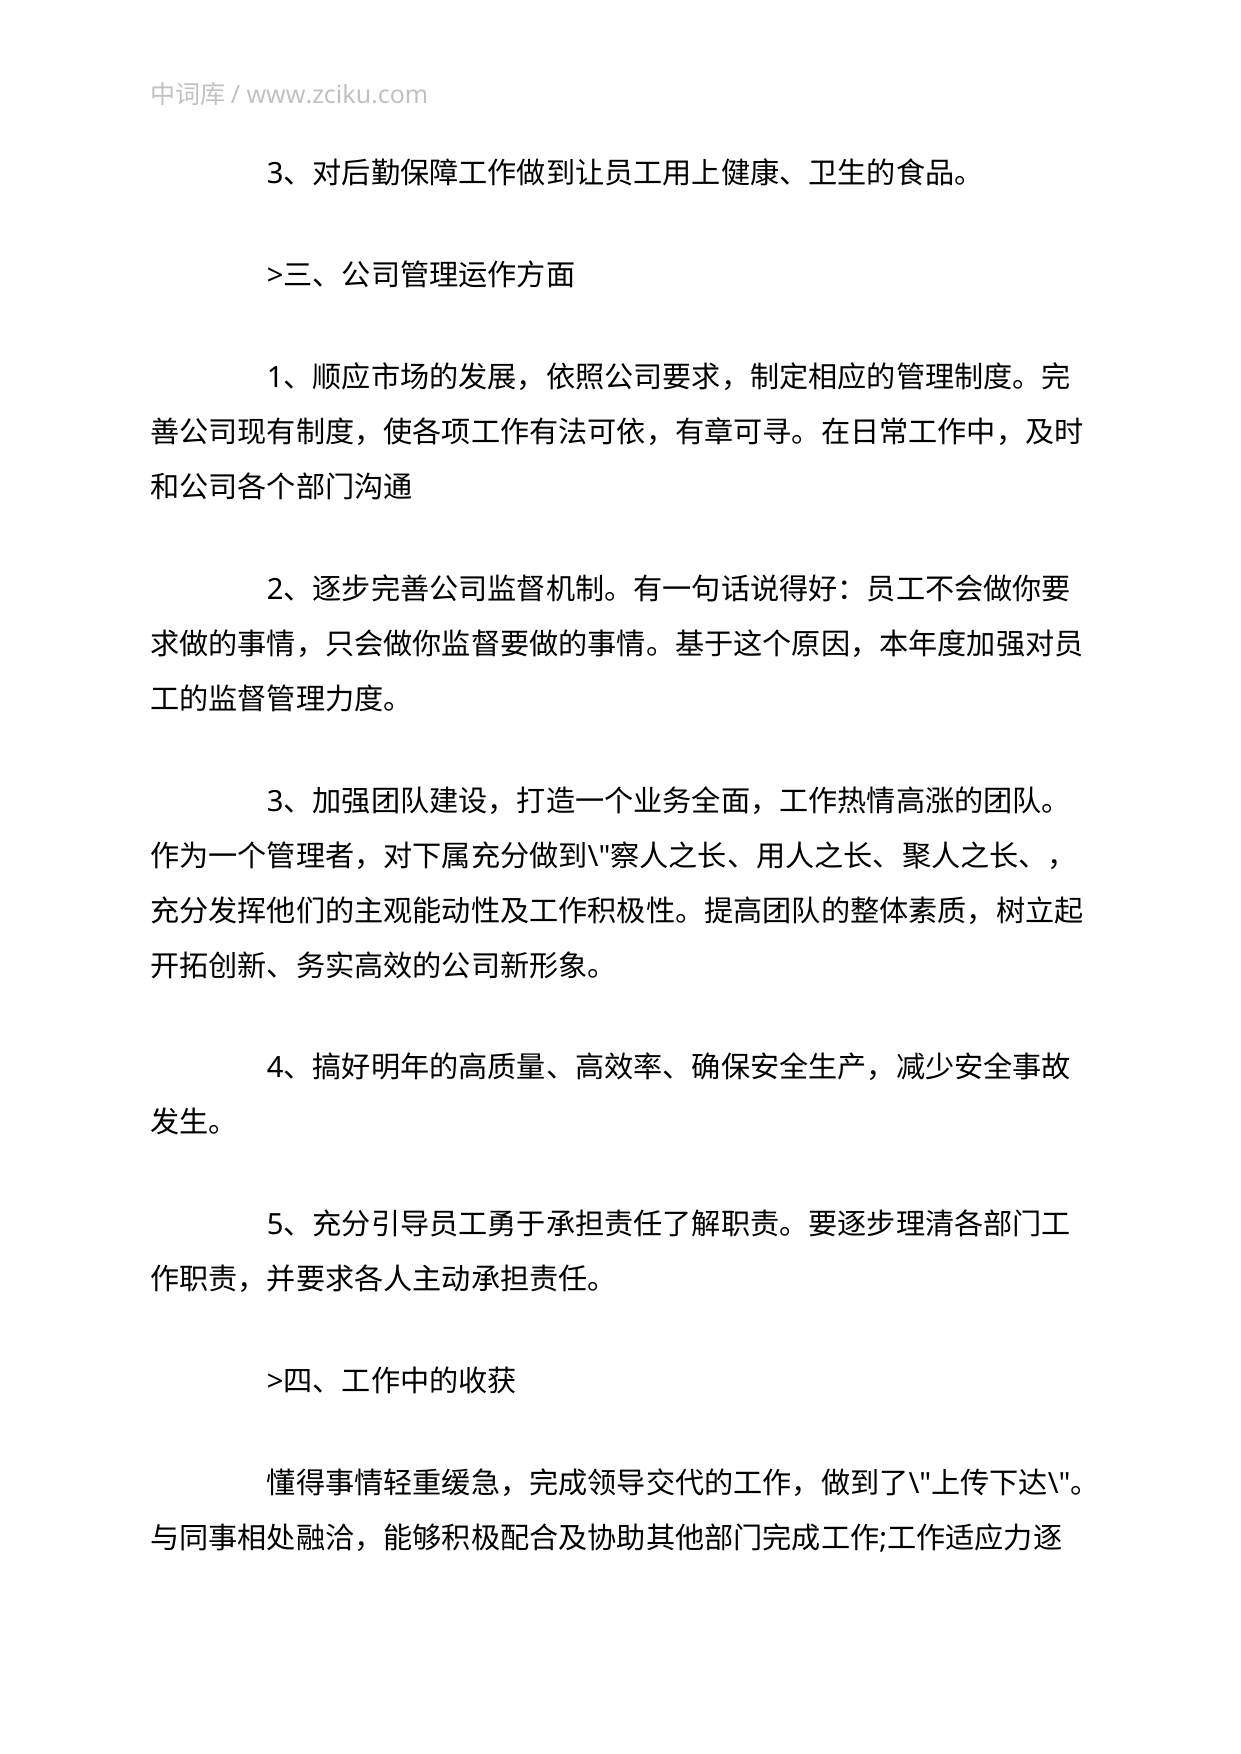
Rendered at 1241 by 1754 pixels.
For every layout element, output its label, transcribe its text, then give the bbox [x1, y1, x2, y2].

text >四、工作中的收获 [150, 1357, 1090, 1400]
text 4、搞好明年的高质量、高效率、确保安全生产，减少安全事故发生。 [150, 1044, 1090, 1141]
text 3、对后勤保障工作做到让员工用上健康、卫生的食品。 [150, 150, 1090, 192]
text >三、公司管理运作方面 [150, 252, 1090, 294]
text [150, 1459, 1090, 1557]
text 2、逐步完善公司监督机制。有一句话说得好：员工不会做你要求做的事情，只会做你监督要做的事情。基于这个原因，本年度加强对员工的监督管理力度。 [150, 566, 1090, 718]
text 5、充分引导员工勇于承担责任了解职责。要逐步理清各部门工作职责，并要求各人主动承担责任。 [150, 1201, 1090, 1298]
text 3、加强团队建设，打造一个业务全面，工作热情高涨的团队。作为一个管理者，对下属充分做到\"察人之长、用人之长、聚人之长、，充分发挥他们的主观能动性及工作积极性。提高团队的整体素质，树立起开拓创新、务实高效的公司新形象。 [150, 777, 1090, 984]
text 1、顺应市场的发展，依照公司要求，制定相应的管理制度。完善公司现有制度，使各项工作有法可依，有章可寻。在日常工作中，及时和公司各个部门沟通 [150, 354, 1090, 506]
